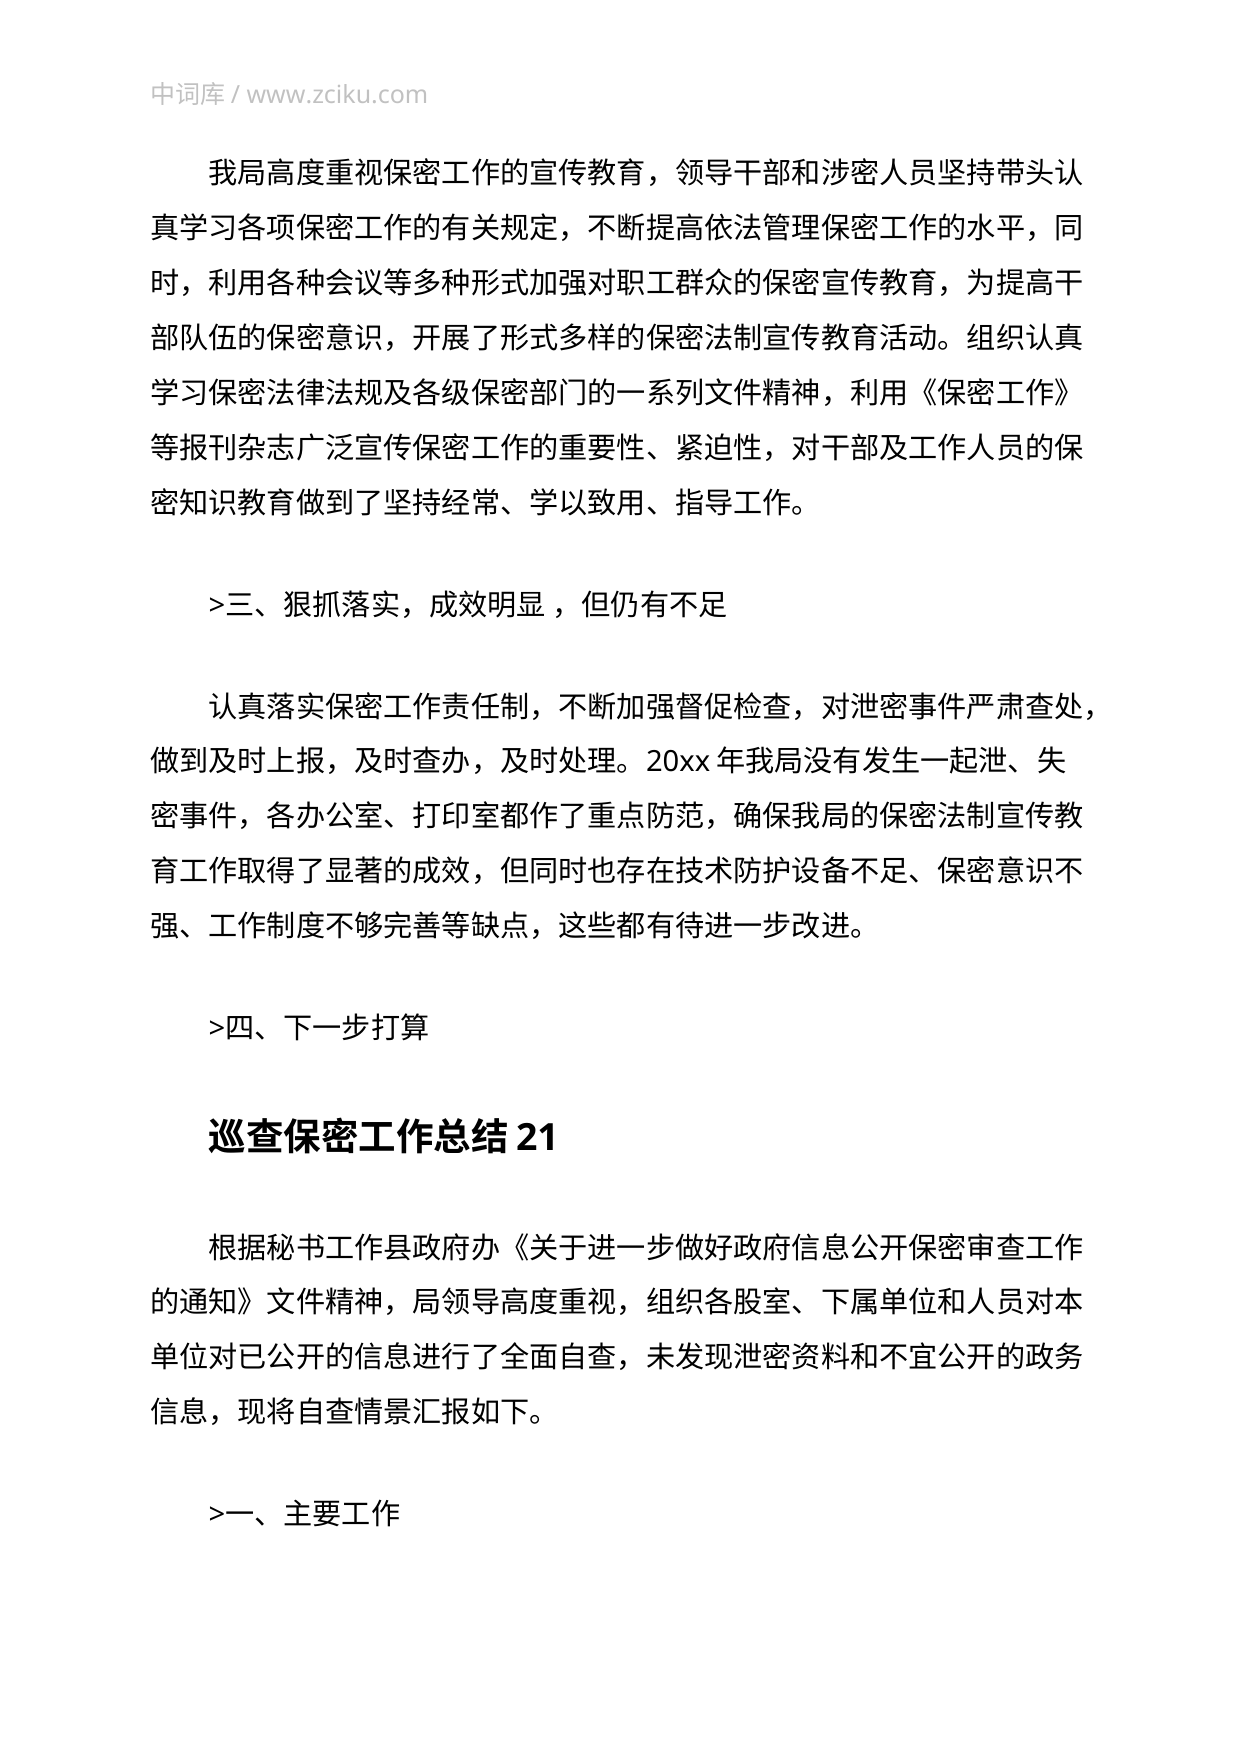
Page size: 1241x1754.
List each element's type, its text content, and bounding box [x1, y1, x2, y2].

text >四、下一步打算 [150, 1004, 1090, 1047]
text >一、主要工作 [150, 1491, 1090, 1533]
text 巡查保密工作总结21 [150, 1107, 1090, 1161]
text 根据秘书工作县政府办《关于进一步做好政府信息公开保密审查工作的通知》文件精神，局领导高度重视，组织各股室、下属单位和人员对本单位对已公开的信息进行了全面自查，未发现泄密资料和不宜公开的政务信息，现将自查情景汇报如下。 [150, 1224, 1090, 1431]
text 我局高度重视保密工作的宣传教育，领导干部和涉密人员坚持带头认真学习各项保密工作的有关规定，不断提高依法管理保密工作的水平，同时，利用各种会议等多种形式加强对职工群众的保密宣传教育，为提高干部队伍的保密意识，开展了形式多样的保密法制宣传教育活动。组织认真学习保密法律法规及各级保密部门的一系列文件精神，利用《保密工作》等报刊杂志广泛宣传保密工作的重要性、紧迫性，对干部及工作人员的保密知识教育做到了坚持经常、学以致用、指导工作。 [150, 150, 1090, 522]
text 认真落实保密工作责任制，不断加强督促检查，对泄密事件严肃查处，做到及时上报，及时查办，及时处理。20xx年我局没有发生一起泄、失密事件，各办公室、打印室都作了重点防范，确保我局的保密法制宣传教育工作取得了显著的成效，但同时也存在技术防护设备不足、保密意识不强、工作制度不够完善等缺点，这些都有待进一步改进。 [150, 683, 1090, 945]
text >三、狠抓落实，成效明显 ，但仍有不足 [150, 581, 1090, 623]
